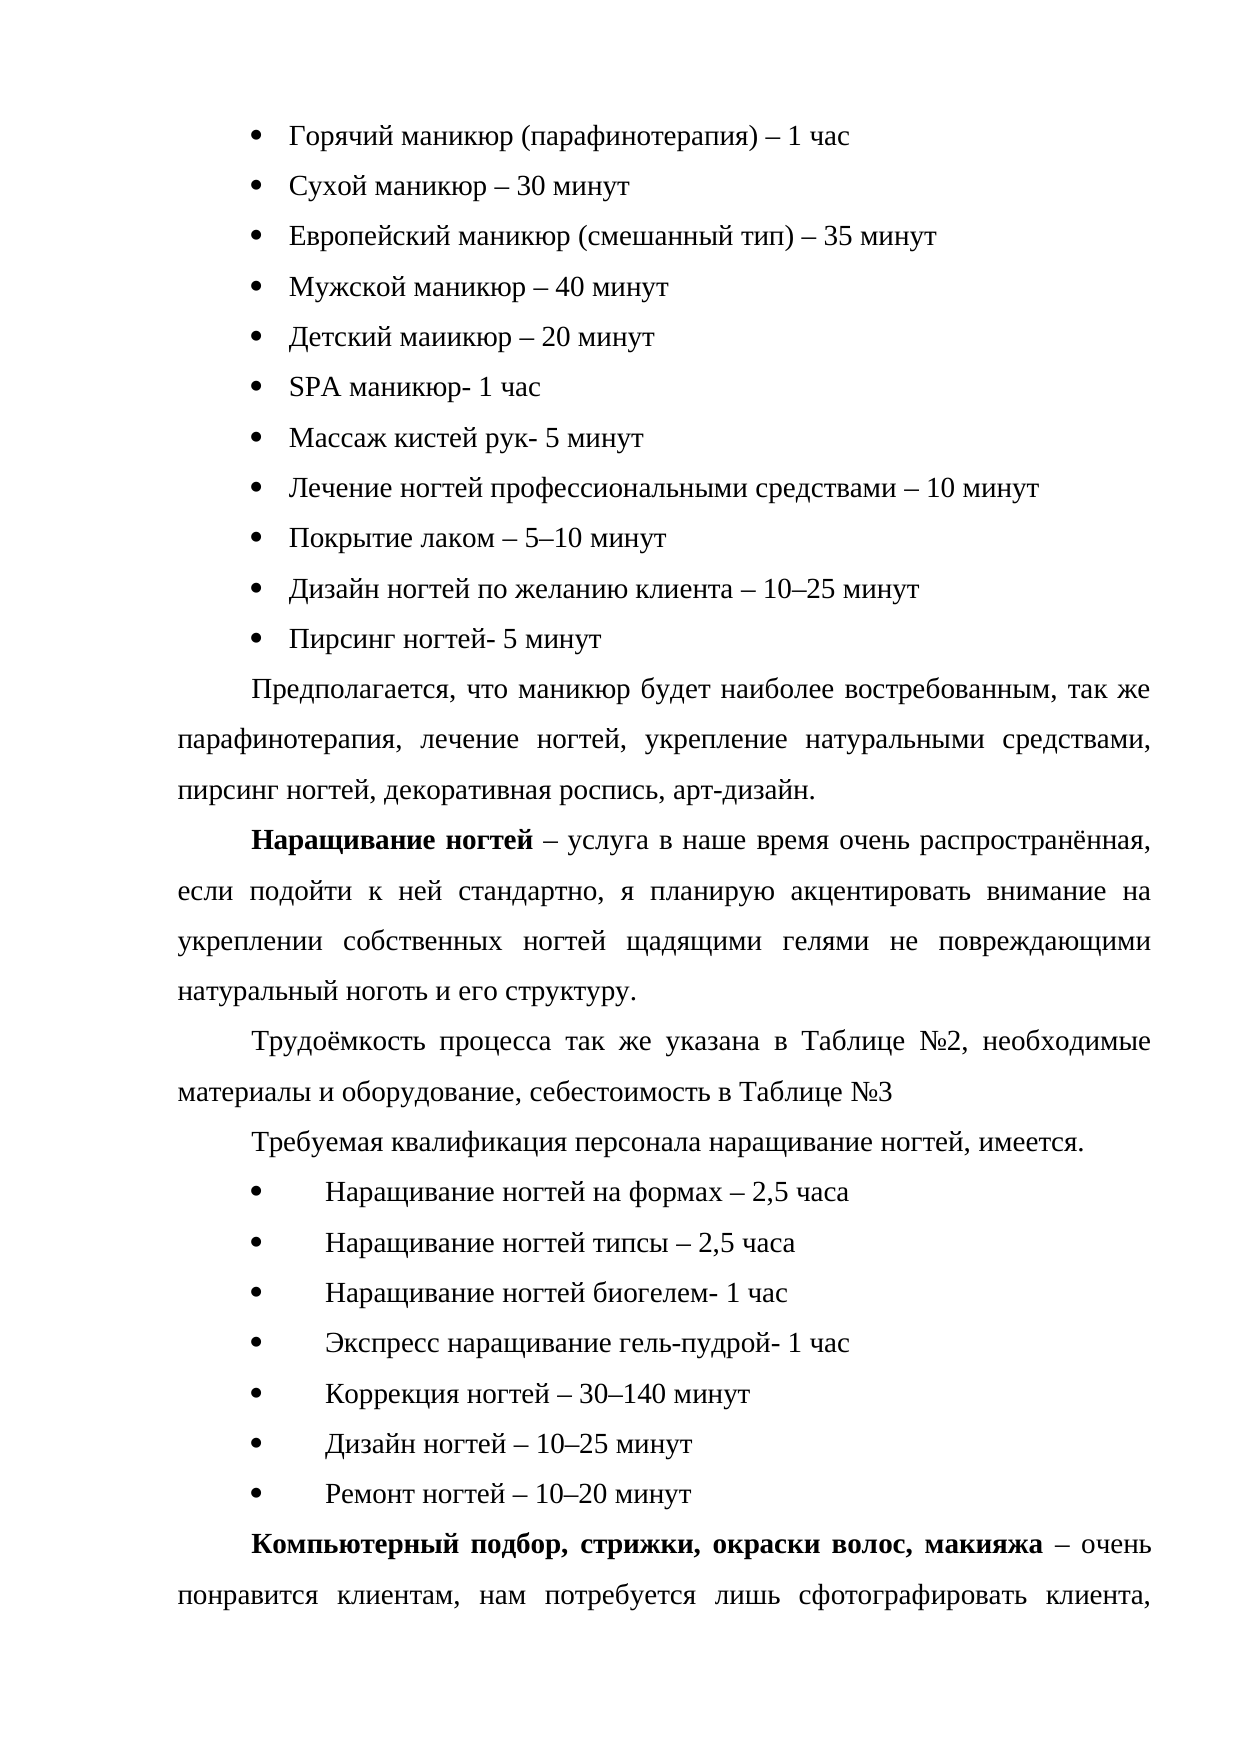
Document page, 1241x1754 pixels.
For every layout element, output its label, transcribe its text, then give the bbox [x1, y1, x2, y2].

list Мужской маникюр – 40 минут [177, 269, 1152, 303]
list Сухой маникюр – 30 минут [177, 168, 1152, 202]
list Детский маиикюр – 20 минут [177, 319, 1152, 353]
list Горячий маникюр (парафинотерапия) – 1 час [177, 118, 1152, 152]
text Трудоёмкость процесса так же указана в Таблице №2, необходимые материалы и оборудование, себестоимость в Таблице №3 [177, 1024, 1152, 1108]
text Требуемая квалификация персонала наращивание ногтей, имеется. [177, 1124, 1152, 1158]
list Наращивание ногтей биогелем- 1 час [177, 1275, 1152, 1309]
list SPA маникюр- 1 час [177, 370, 1152, 403]
list Лечение ногтей профессиональными средствами – 10 минут [177, 470, 1152, 504]
text Наращивание ногтей – услуга в наше время очень распространённая, если подойти к ней стандартно, я планирую акцентировать внимание на укреплении собственных ногтей щадящими гелями не повреждающими натуральный ноготь и его структуру. [177, 822, 1152, 1007]
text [177, 1527, 1152, 1611]
list Наращивание ногтей типсы – 2,5 часа [177, 1225, 1152, 1258]
list Ремонт ногтей – 10–20 минут [177, 1477, 1152, 1510]
list Дизайн ногтей – 10–25 минут [177, 1426, 1152, 1460]
list Пирсинг ногтей- 5 минут [177, 621, 1152, 655]
list Наращивание ногтей на формах – 2,5 часа [177, 1175, 1152, 1208]
list Экспресс наращивание гель-пудрой- 1 час [177, 1326, 1152, 1359]
list Дизайн ногтей по желанию клиента – 10–25 минут [177, 571, 1152, 604]
text Предполагается, что маникюр будет наиболее востребованным, так же парафинотерапия, лечение ногтей, укрепление натуральными средствами, пирсинг ногтей, декоративная роспись, арт-дизайн. [177, 672, 1152, 806]
list Покрытие лаком – 5–10 минут [177, 521, 1152, 554]
list Коррекция ногтей – 30–140 минут [177, 1376, 1152, 1409]
list Европейский маникюр (смешанный тип) – 35 минут [177, 219, 1152, 252]
list Массаж кистей рук- 5 минут [177, 420, 1152, 453]
